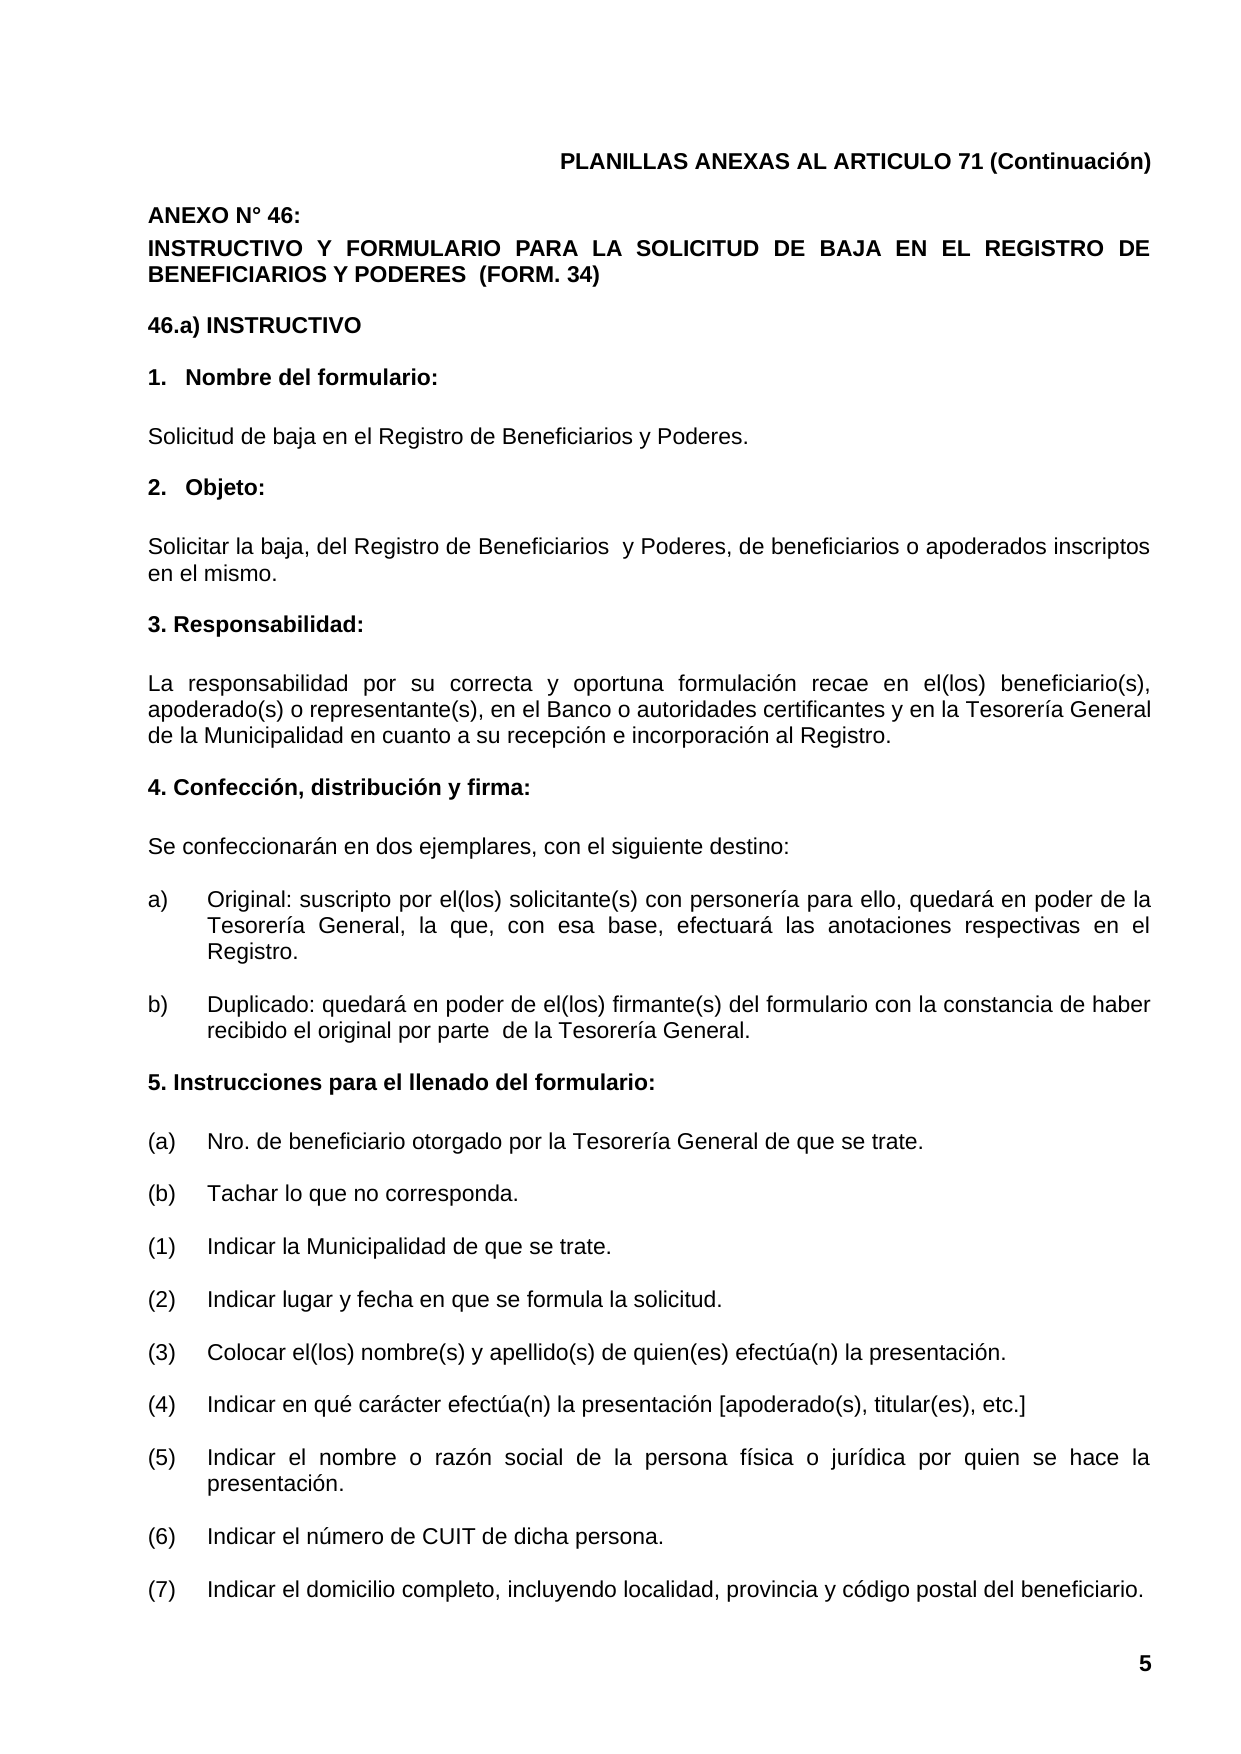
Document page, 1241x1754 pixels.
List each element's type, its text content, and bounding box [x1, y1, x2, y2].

text b) Duplicado: quedará en poder de el(los) firmante(s) del formulario con la constancia de haber recibido el original por parte de la Tesorería General. [148, 991, 1152, 1044]
subtitle 5. Instrucciones para el llenado del formulario: [148, 1069, 1152, 1095]
text (b) Tachar lo que no corresponda. [148, 1180, 1152, 1207]
subtitle ANEXO N° 46: [148, 202, 1152, 228]
subtitle 46.a) INSTRUCTIVO [148, 312, 1152, 339]
text Solicitud de baja en el Registro de Beneficiarios y Poderes. [148, 423, 1152, 449]
subtitle 4. Confección, distribución y firma: [148, 774, 1152, 800]
subtitle Objeto: [148, 474, 1152, 501]
text Se confeccionarán en dos ejemplares, con el siguiente destino: [148, 833, 1152, 859]
text a) Original: suscripto por el(los) solicitante(s) con personería para ello, quedará en poder de la Tesorería General, la que, con esa base, efectuará las anotaciones respectivas en el Registro. [148, 886, 1152, 964]
text (a) Nro. de beneficiario otorgado por la Tesorería General de que se trate. [148, 1128, 1152, 1154]
text (7) Indicar el domicilio completo, incluyendo localidad, provincia y código postal del beneficiario. [148, 1576, 1152, 1602]
text (3) Colocar el(los) nombre(s) y apellido(s) de quien(es) efectúa(n) la presentación. [148, 1338, 1152, 1365]
text (2) Indicar lugar y fecha en que se formula la solicitud. [148, 1286, 1152, 1312]
text (1) Indicar la Municipalidad de que se trate. [148, 1233, 1152, 1259]
subtitle INSTRUCTIVO Y FORMULARIO PARA LA SOLICITUD DE BAJA EN EL REGISTRO DE BENEFICIARIOS Y PODERES (FORM. 34) [148, 235, 1152, 287]
text Solicitar la baja, del Registro de Beneficiarios y Poderes, de beneficiarios o apoderados inscriptos en el mismo. [148, 533, 1152, 586]
text La responsabilidad por su correcta y oportuna formulación recae en el(los) beneficiario(s), apoderado(s) o representante(s), en el Banco o autoridades certificantes y en la Tesorería General de la Municipalidad en cuanto a su recepción e incorporación al Registro. [148, 670, 1152, 749]
subtitle Nombre del formulario: [148, 364, 1152, 390]
text (5) Indicar el nombre o razón social de la persona física o jurídica por quien se hace la presentación. [148, 1444, 1152, 1497]
text (4) Indicar en qué carácter efectúa(n) la presentación [apoderado(s), titular(es), etc.] [148, 1391, 1152, 1417]
subtitle 3. Responsabilidad: [148, 611, 1152, 637]
text (6) Indicar el número de CUIT de dicha persona. [148, 1523, 1152, 1549]
